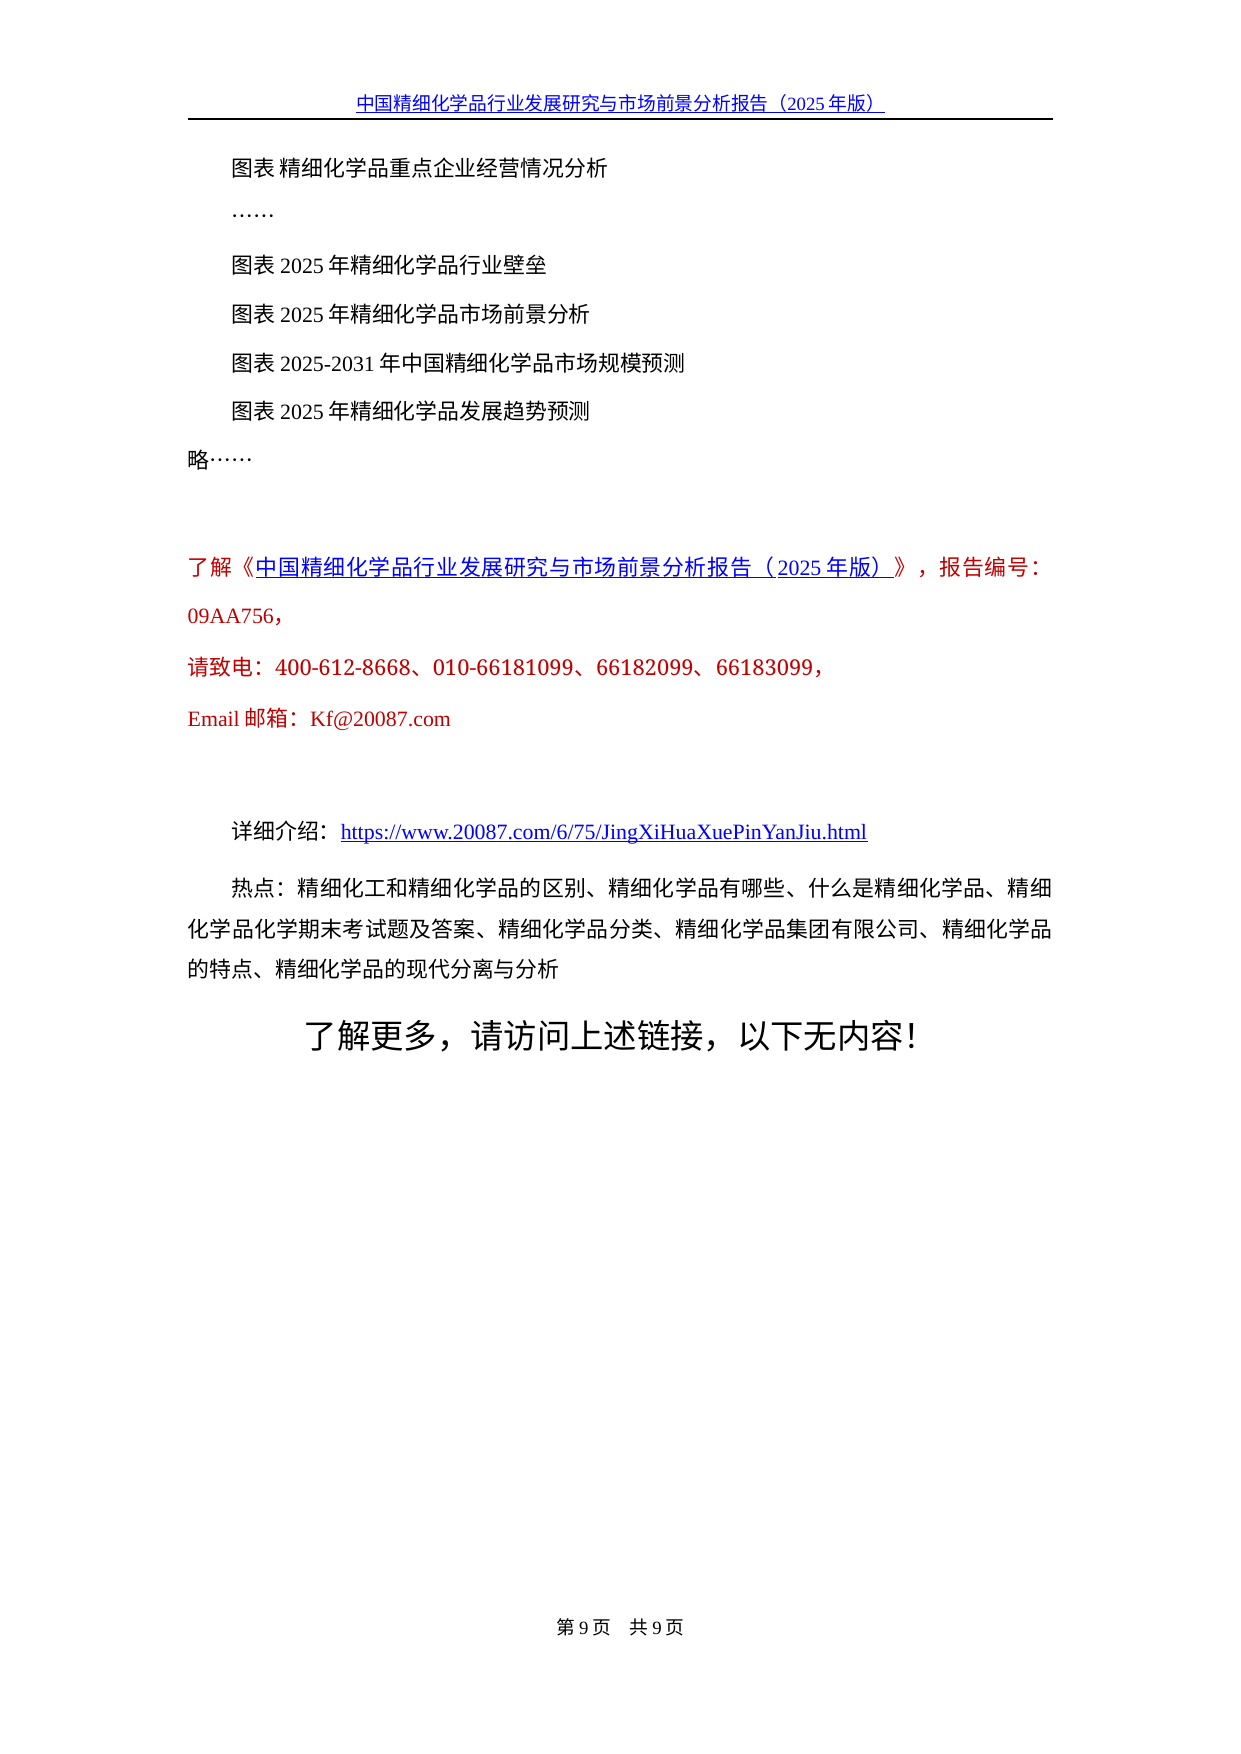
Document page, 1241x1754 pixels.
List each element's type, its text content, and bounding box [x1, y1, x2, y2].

text 详细介绍：https://www.20087.com/6/75/JingXiHuaXuePinYanJiu.html [187, 814, 1053, 846]
text 了解《中国精细化学品行业发展研究与市场前景分析报告（2025年版）》，报告编号：09AA756， [187, 549, 1053, 630]
text 请致电：400-612-8668、010-66181099、66182099、66183099， [187, 649, 1053, 682]
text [187, 150, 1053, 475]
text 热点：精细化工和精细化学品的区别、精细化学品有哪些、什么是精细化学品、精细化学品化学期末考试题及答案、精细化学品分类、精细化学品集团有限公司、精细化学品的特点、精细化学品的现代分离与分析 [187, 871, 1053, 984]
text Email邮箱：Kf@20087.com [187, 701, 1053, 733]
title 了解更多，请访问上述链接，以下无内容！ [187, 1002, 1053, 1067]
